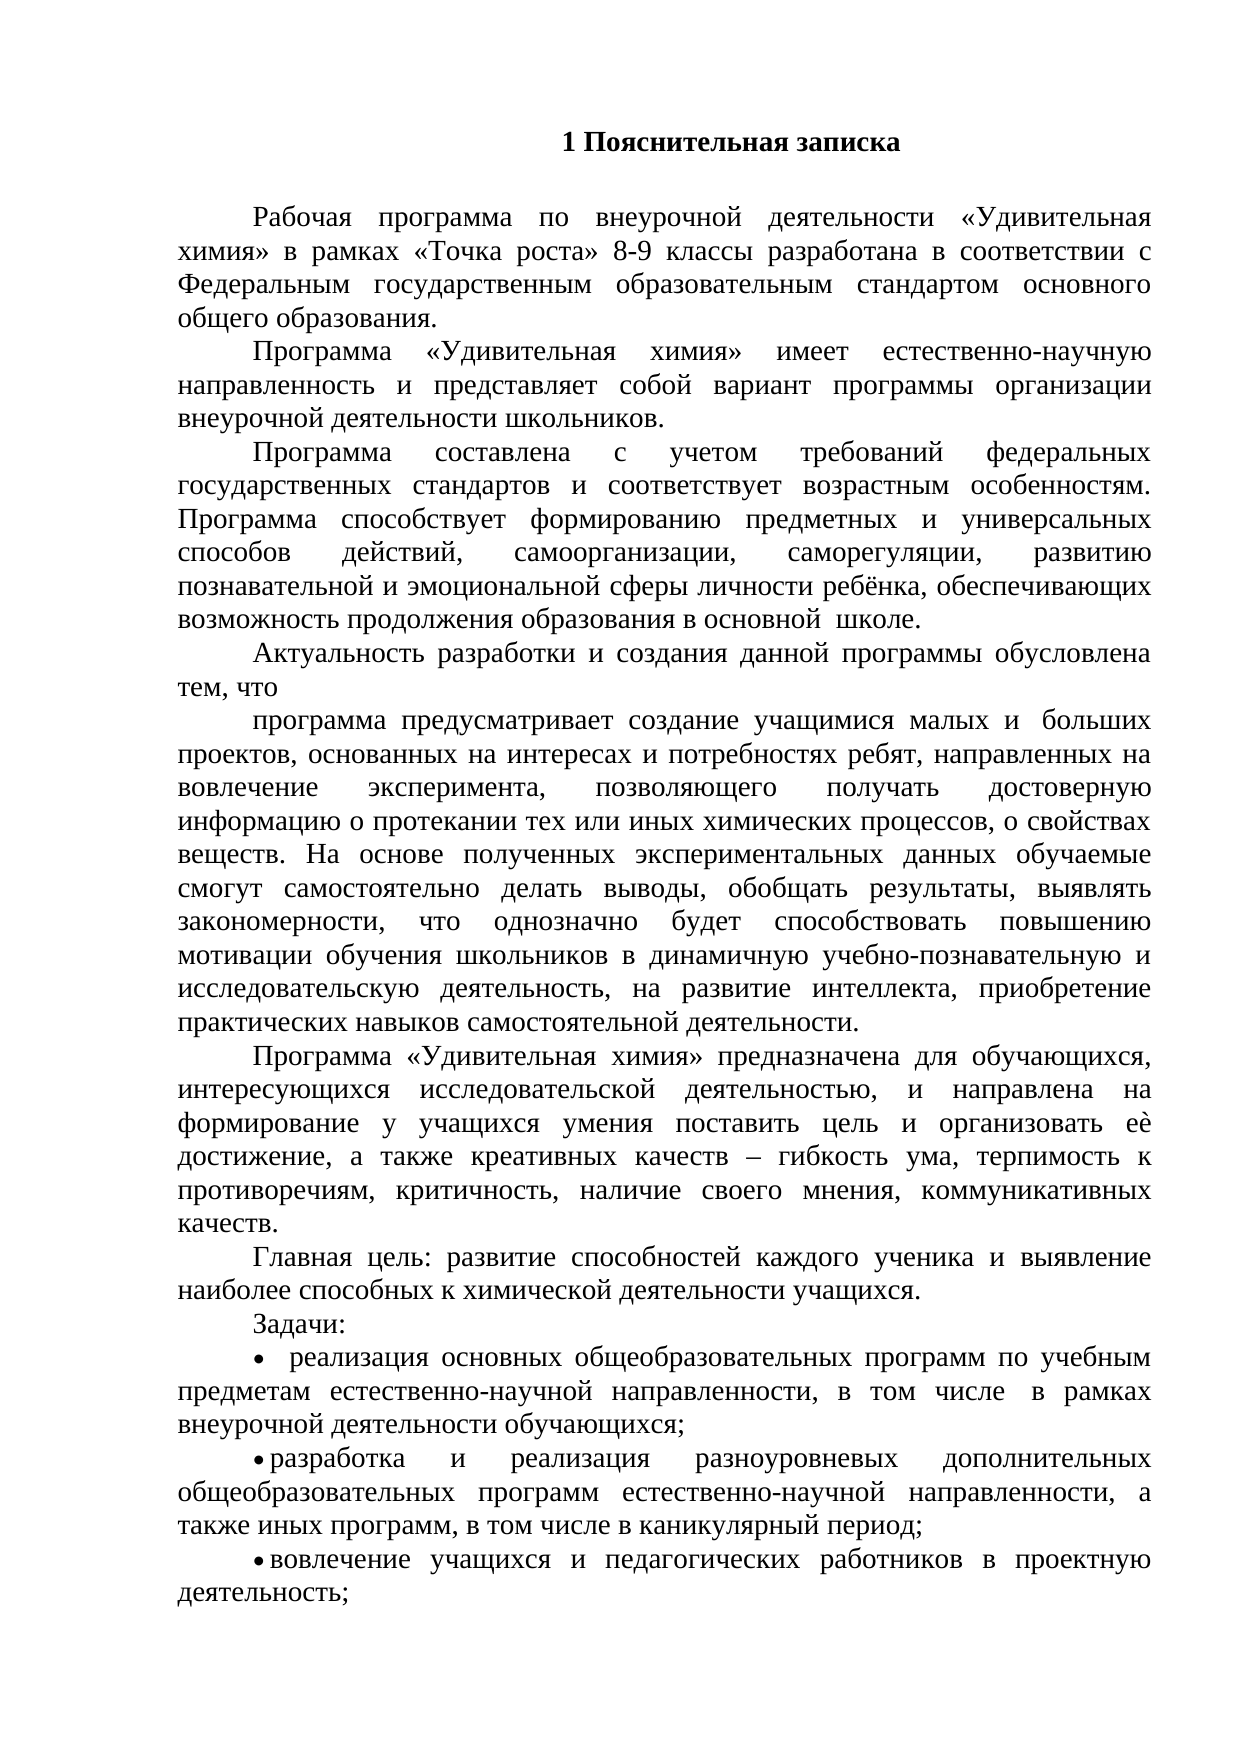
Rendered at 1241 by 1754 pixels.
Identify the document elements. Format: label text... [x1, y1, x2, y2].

text Задачи: [177, 1306, 1152, 1339]
text Программа «Удивительная химия» имеет естественно-научную направленность и представляет собой вариант программы организации внеурочной деятельности школьников. [177, 333, 1152, 434]
text Рабочая программа по внеурочной деятельности «Удивительная химия» в рамках «Точка роста» 8-9 классы разработана в соответствии с Федеральным государственным образовательным стандартом основного общего образования. [177, 199, 1152, 333]
text Программа составлена с учетом требований федеральных государственных стандартов и соответствует возрастным особенностям. Программа способствует формированию предметных и универсальных способов действий, самоорганизации, саморегуляции, развитию познавательной и эмоциональной сферы личности ребёнка, обеспечивающих возможность продолжения образования в основной школе. [177, 434, 1152, 635]
text Актуальность разработки и создания данной программы обусловлена тем, что [177, 635, 1152, 702]
text Программа «Удивительная химия» предназначена для обучающихся, интересующихся исследовательской деятельностью, и направлена на формирование у учащихся умения поставить цель и организовать еѐ достижение, а также креативных качеств – гибкость ума, терпимость к противоречиям, критичность, наличие своего мнения, коммуникативных качеств. [177, 1038, 1152, 1239]
text программа предусматривает создание учащимися малых и больших проектов, основанных на интересах и потребностях ребят, направленных на вовлечение эксперимента, позволяющего получать достоверную информацию о протекании тех или иных химических процессов, о свойствах веществ. На основе полученных экспериментальных данных обучаемые смогут самостоятельно делать выводы, обобщать результаты, выявлять закономерности, что однозначно будет способствовать повышению мотивации обучения школьников в динамичную учебно-познавательную и исследовательскую деятельность, на развитие интеллекта, приобретение практических навыков самостоятельной деятельности. [177, 702, 1152, 1038]
text 1 Пояснительная записка [561, 125, 1152, 159]
text Главная цель: развитие способностей каждого ученика и выявление наиболее способных к химической деятельности учащихся. [177, 1239, 1152, 1306]
list реализация основных общеобразовательных программ по учебным предметам естественно-научной направленности, в том числе в рамках внеурочной деятельности обучающихся; [177, 1339, 1152, 1440]
list вовлечение учащихся и педагогических работников в проектную деятельность; [177, 1541, 1152, 1608]
list разработка и реализация разноуровневых дополнительных общеобразовательных программ естественно-научной направленности, а также иных программ, в том числе в каникулярный период; [177, 1440, 1152, 1541]
